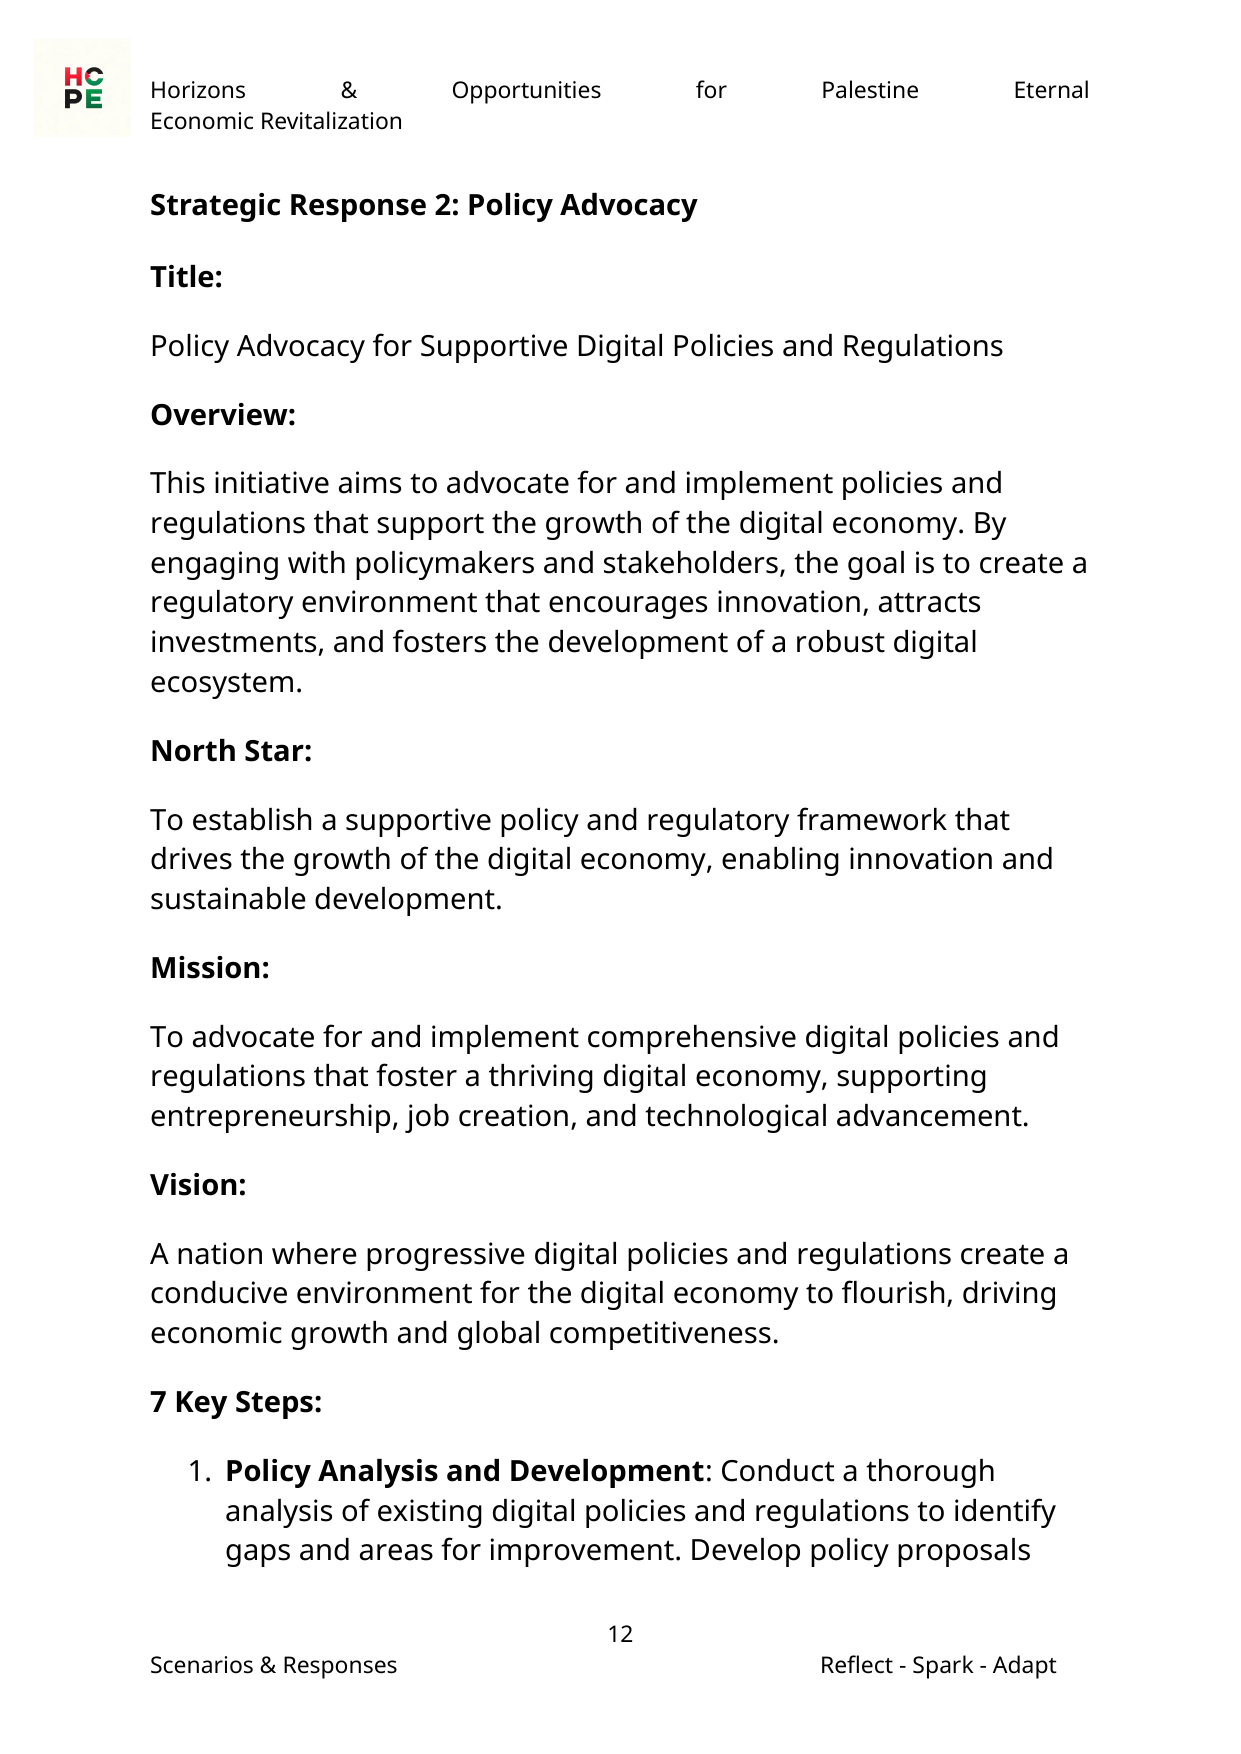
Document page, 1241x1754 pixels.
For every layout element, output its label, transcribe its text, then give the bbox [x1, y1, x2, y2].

text To advocate for and implement comprehensive digital policies and regulations that foster a thriving digital economy, supporting entrepreneurship, job creation, and technological advancement. [150, 1016, 1090, 1135]
subtitle Strategic Response 2: Policy Advocacy [150, 184, 1090, 224]
text 7 Key Steps: [150, 1381, 1090, 1421]
text Mission: [150, 947, 1090, 987]
picture [33, 38, 132, 137]
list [187, 1450, 1090, 1569]
text Policy Advocacy for Supportive Digital Policies and Regulations [150, 325, 1090, 365]
text Overview: [150, 394, 1090, 433]
text To establish a supportive policy and regulatory framework that drives the growth of the digital economy, enabling innovation and sustainable development. [150, 799, 1090, 918]
text This initiative aims to advocate for and implement policies and regulations that support the growth of the digital economy. By engaging with policymakers and stakeholders, the goal is to create a regulatory environment that encourages innovation, attracts investments, and fosters the development of a robust digital ecosystem. [150, 463, 1090, 701]
text A nation where progressive digital policies and regulations create a conducive environment for the digital economy to flourish, driving economic growth and global competitiveness. [150, 1233, 1090, 1352]
text North Star: [150, 730, 1090, 770]
text Title: [150, 256, 1090, 296]
text Vision: [150, 1164, 1090, 1204]
